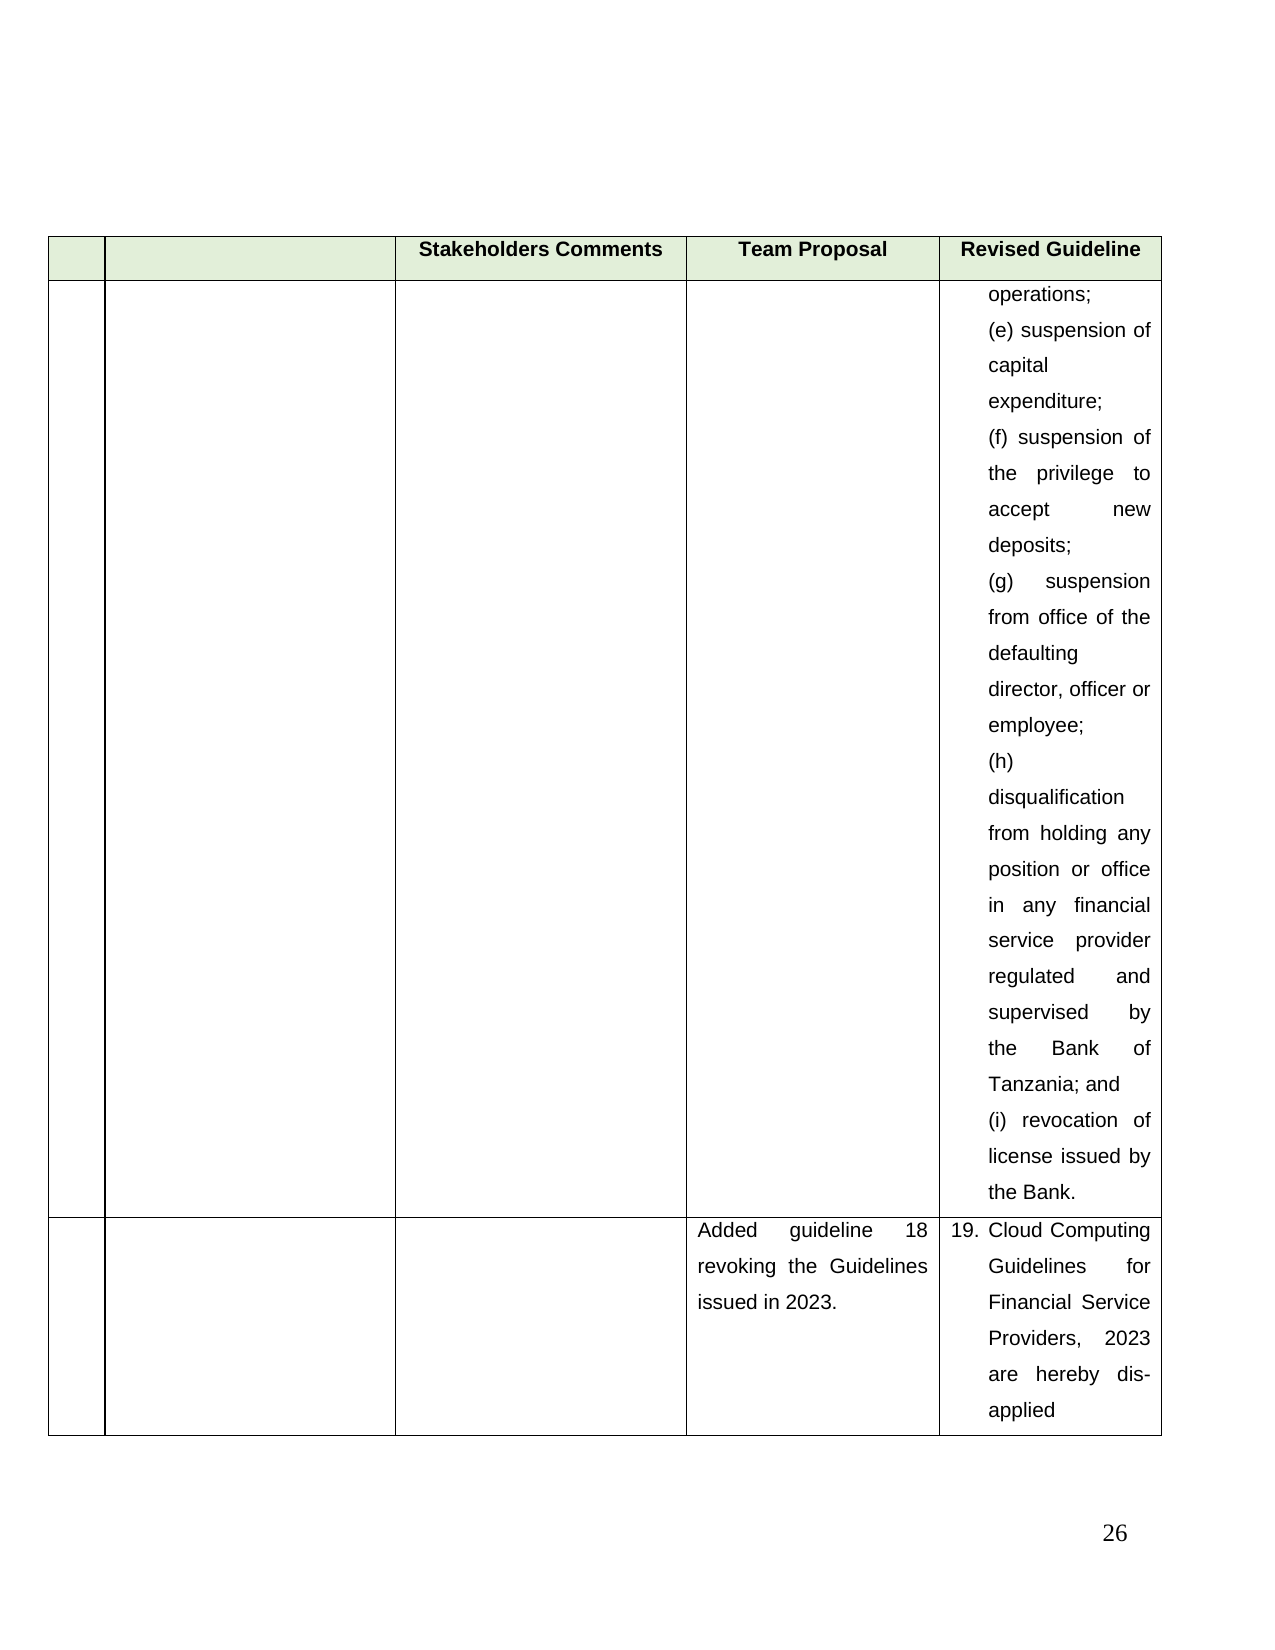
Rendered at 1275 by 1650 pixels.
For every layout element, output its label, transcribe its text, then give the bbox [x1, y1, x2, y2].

table_cell [396, 1218, 686, 1435]
table_cell [106, 281, 395, 1217]
table_cell [106, 1218, 395, 1435]
table_header Revised Guideline [940, 237, 1161, 280]
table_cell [687, 281, 939, 1217]
table_cell [49, 1218, 104, 1435]
table_header Stakeholders Comments [396, 237, 686, 280]
table_header Team Proposal [687, 237, 939, 280]
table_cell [940, 281, 1161, 1217]
table_header [49, 237, 104, 280]
table_header [106, 237, 395, 280]
table_cell [49, 281, 104, 1217]
table_cell [396, 281, 686, 1217]
table_cell Added guideline 18 revoking the Guidelines issued in 2023. [687, 1218, 939, 1435]
table_cell Cloud Computing Guidelines for Financial Service Providers, 2023 are hereby dis-applied [940, 1218, 1161, 1435]
